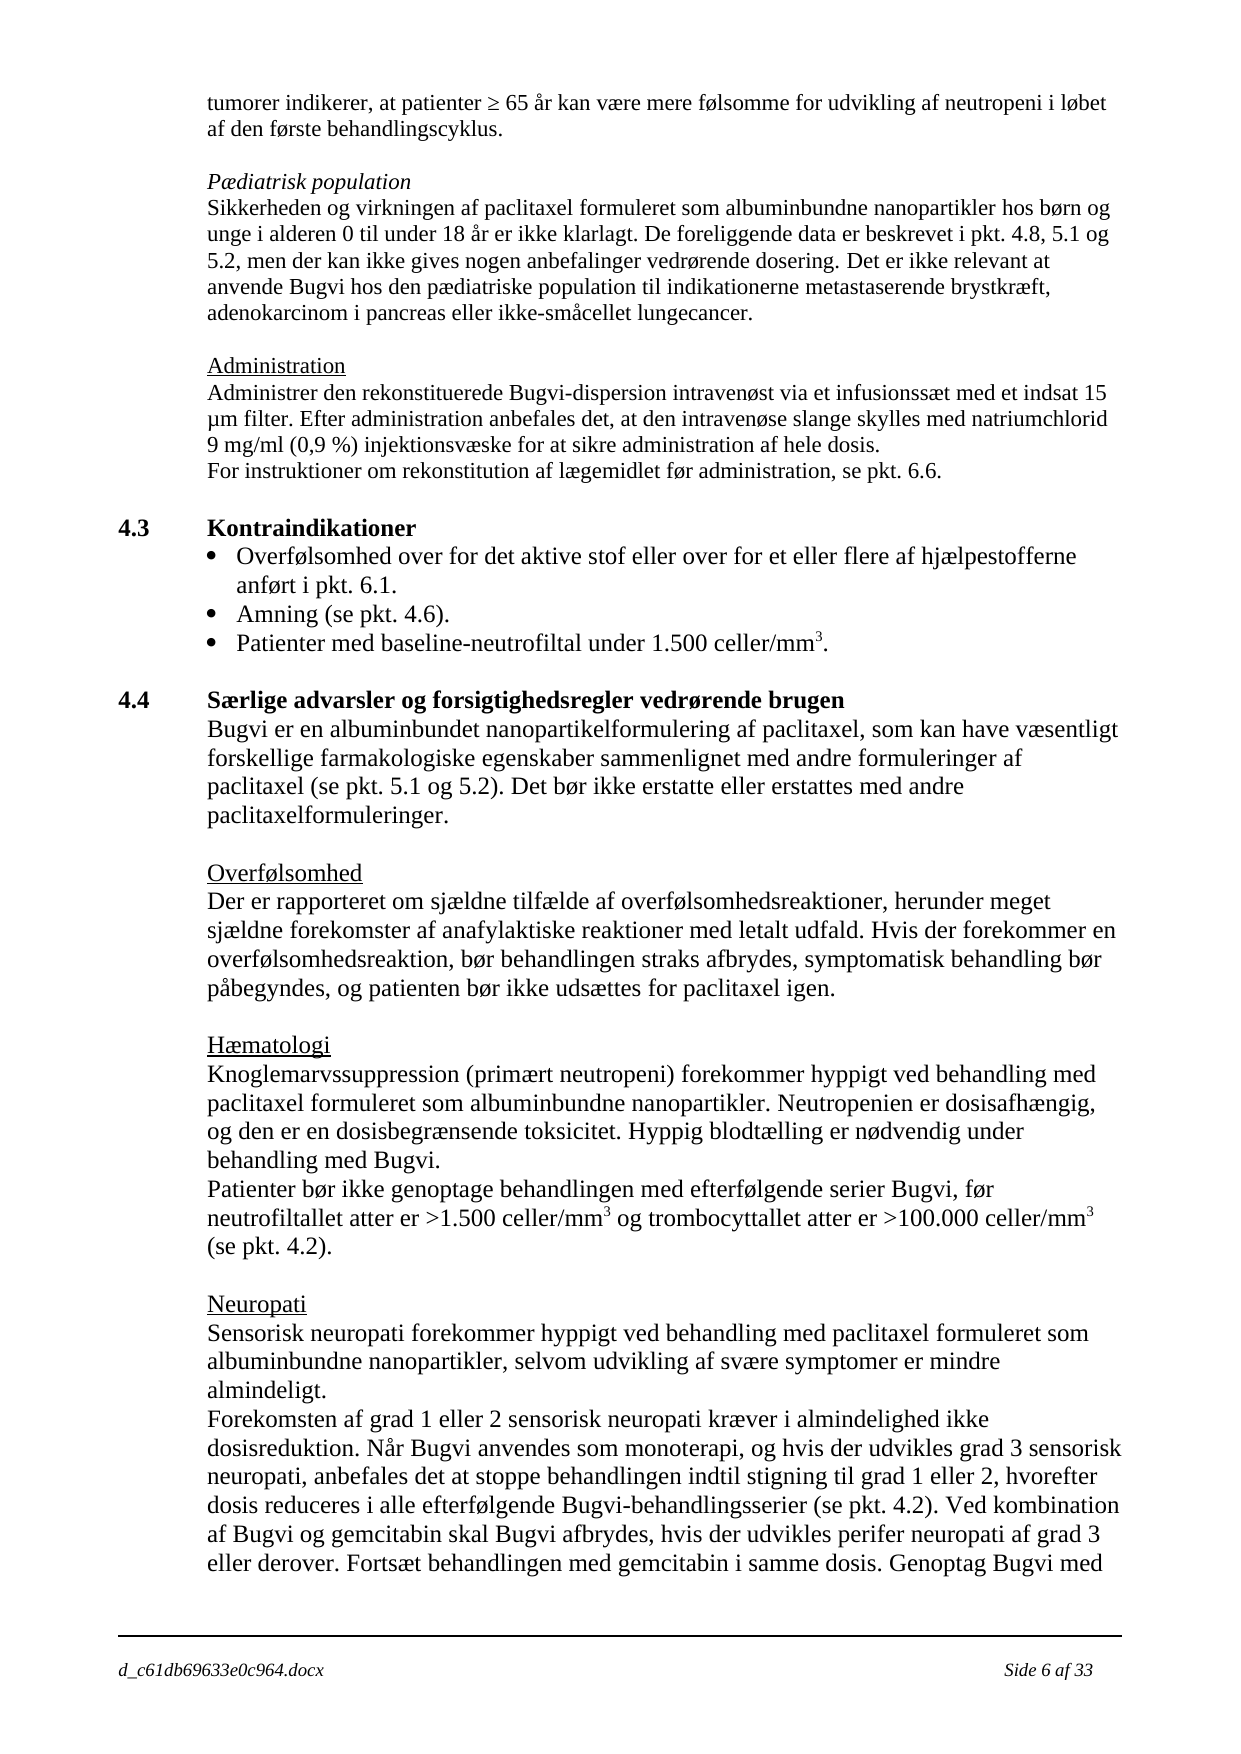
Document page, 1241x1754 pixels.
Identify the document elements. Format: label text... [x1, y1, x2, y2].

text Patienter bør ikke genoptage behandlingen med efterfølgende serier Bugvi, før neutrofiltallet atter er >1.500 celler/mm3 og trombocyttallet atter er >100.000 celler/mm3 (se pkt. 4.2). [207, 1174, 1122, 1260]
text Pædiatrisk population [207, 168, 1122, 194]
text tumorer indikerer, at patienter ≥ 65 år kan være mere følsomme for udvikling af neutropeni i løbet af den første behandlingscyklus. [207, 89, 1122, 141]
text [207, 1404, 1122, 1576]
list Amning (se pkt. 4.6). [207, 599, 1122, 628]
text Sikkerheden og virkningen af paclitaxel formuleret som albuminbundne nanopartikler hos børn og unge i alderen 0 til under 18 år er ikke klarlagt. De foreliggende data er beskrevet i pkt. 4.8, 5.1 og 5.2, men der kan ikke gives nogen anbefalinger vedrørende dosering. Det er ikke relevant at anvende Bugvi hos den pædiatriske population til indikationerne metastaserende brystkræft, adenokarcinom i pancreas eller ikke-småcellet lungecancer. [207, 194, 1122, 326]
text albuminbundne nanopartikler, selvom udvikling af svære symptomer er mindre almindeligt. [207, 1346, 1122, 1404]
text Neuropati [207, 1289, 1122, 1318]
text Der er rapporteret om sjældne tilfælde af overfølsomhedsreaktioner, herunder meget sjældne forekomster af anafylaktiske reaktioner med letalt udfald. Hvis der forekommer en [207, 886, 1122, 944]
text Knoglemarvssuppression (primært neutropeni) forekommer hyppigt ved behandling med paclitaxel formuleret som albuminbundne nanopartikler. Neutropenien er dosisafhængig, og den er en dosisbegrænsende toksicitet. Hyppig blodtælling er nødvendig under behandling med Bugvi. [207, 1059, 1122, 1174]
text For instruktioner om rekonstitution af lægemidlet før administration, se pkt. 6.6. [207, 458, 1122, 484]
text Bugvi er en albuminbundet nanopartikelformulering af paclitaxel, som kan have væsentligt [207, 714, 1122, 743]
list Overfølsomhed over for det aktive stof eller over for et eller flere af hjælpestofferne anført i pkt. 6.1. [207, 541, 1122, 599]
text Sensorisk neuropati forekommer hyppigt ved behandling med paclitaxel formuleret som [207, 1318, 1122, 1346]
text 9 mg/ml (0,9 %) injektionsvæske for at sikre administration af hele dosis. [207, 431, 1122, 458]
text µm filter. Efter administration anbefales det, at den intravenøse slange skylles med natriumchlorid [207, 405, 1122, 431]
list Patienter med baseline-neutrofiltal under 1.500 celler/mm3. [207, 628, 1122, 656]
text Administration [207, 352, 1122, 378]
text 4.4 Særlige advarsler og forsigtighedsregler vedrørende brugen [118, 685, 1122, 714]
text Administrer den rekonstituerede Bugvi-dispersion intravenøst via et infusionssæt med et indsat 15 [207, 378, 1122, 405]
text 4.3 Kontraindikationer [118, 513, 1122, 541]
text forskellige farmakologiske egenskaber sammenlignet med andre formuleringer af paclitaxel (se pkt. 5.1 og 5.2). Det bør ikke erstatte eller erstattes med andre paclitaxelformuleringer. [207, 743, 1122, 829]
text Overfølsomhed [207, 858, 1122, 886]
text Hæmatologi [207, 1030, 1122, 1059]
text overfølsomhedsreaktion, bør behandlingen straks afbrydes, symptomatisk behandling bør påbegyndes, og patienten bør ikke udsættes for paclitaxel igen. [207, 944, 1122, 1001]
